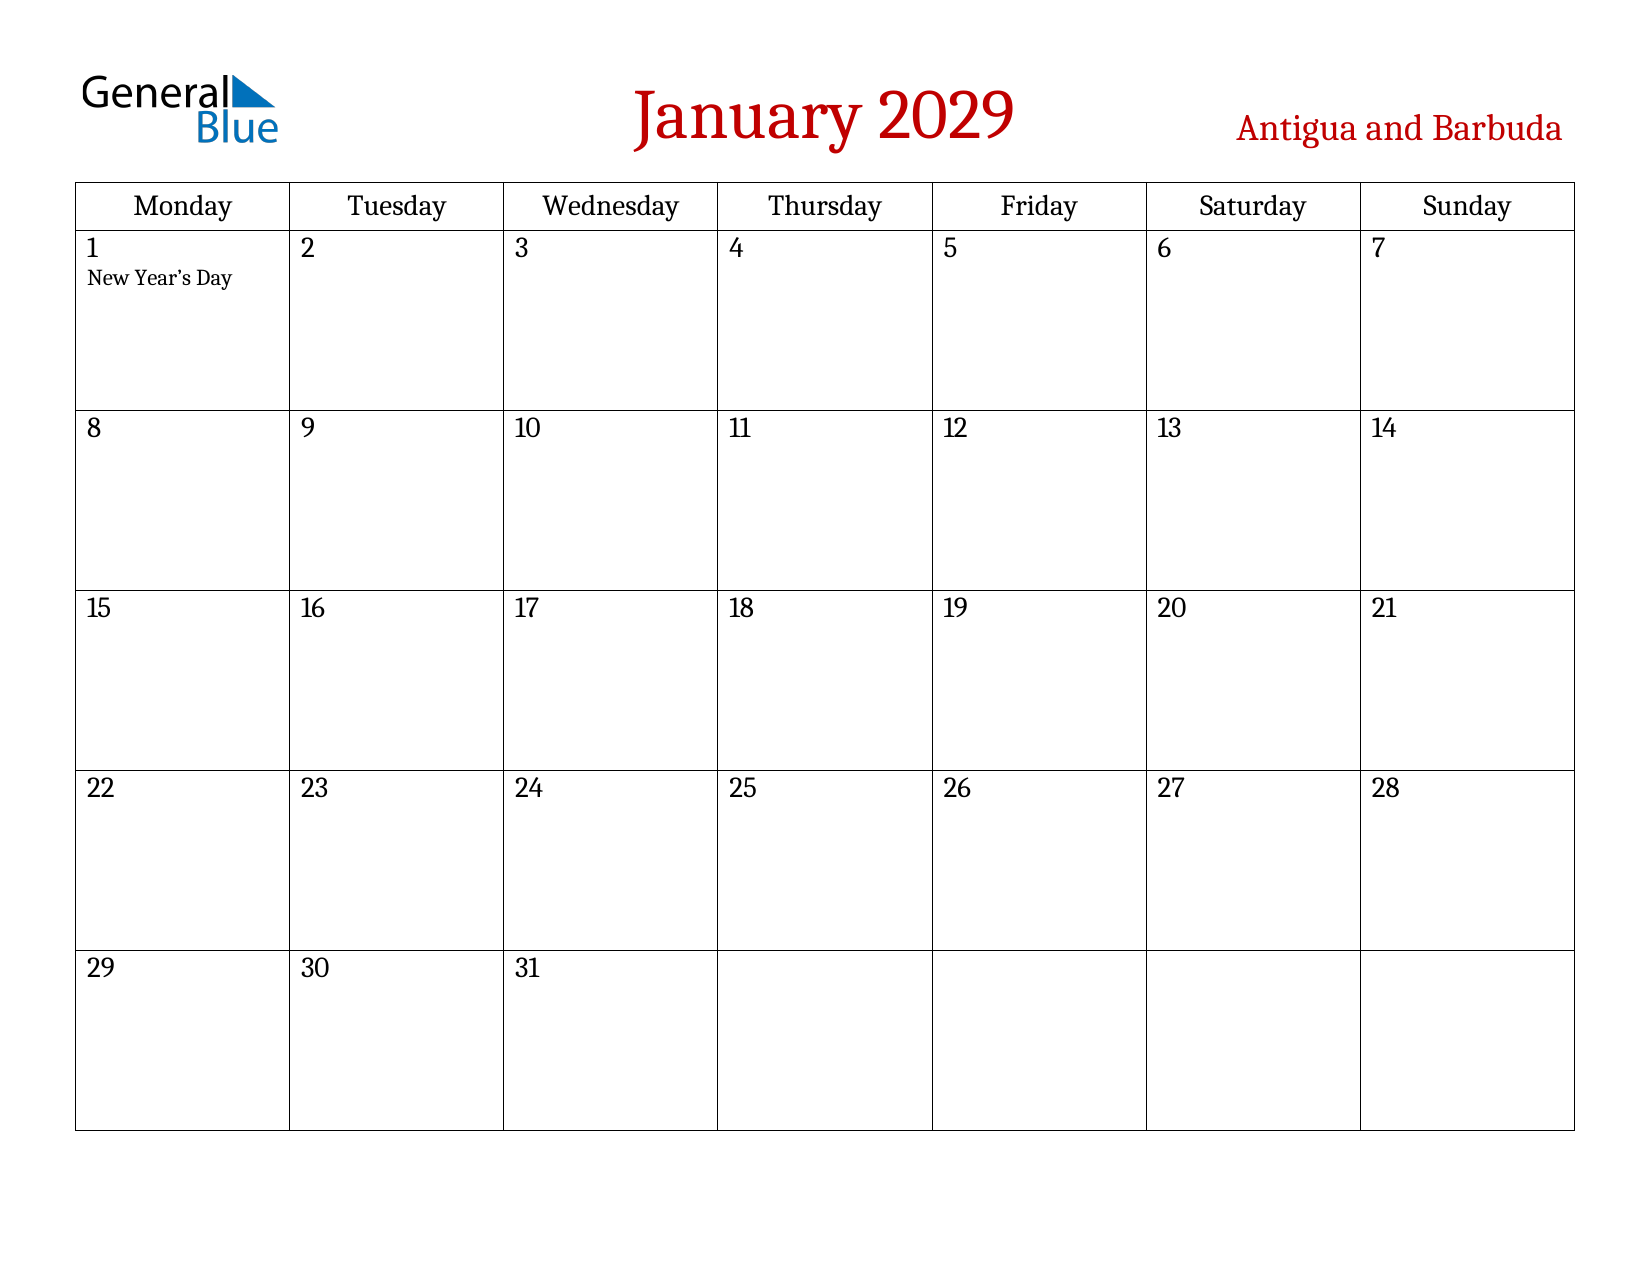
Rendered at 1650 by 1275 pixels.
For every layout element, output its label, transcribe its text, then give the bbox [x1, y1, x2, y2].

table_cell Tuesday [290, 183, 503, 230]
table_cell [933, 805, 1146, 950]
table_cell 17 [504, 591, 717, 625]
table_cell 4 [718, 231, 932, 264]
table_cell [1361, 951, 1574, 985]
table_cell [1147, 985, 1360, 1130]
table_header [76, 75, 503, 182]
table_cell Monday [76, 183, 289, 230]
table_cell New Year’s Day [76, 265, 289, 410]
table_cell [290, 265, 503, 410]
table_cell 16 [290, 591, 503, 625]
table_cell [718, 805, 932, 950]
table_cell 24 [504, 771, 717, 805]
table_cell Wednesday [504, 183, 717, 230]
table_cell [1147, 445, 1360, 590]
table_cell 8 [76, 411, 289, 444]
table_cell 21 [1361, 591, 1574, 625]
table_cell [290, 985, 503, 1130]
picture [82, 75, 278, 143]
table_cell [76, 625, 289, 770]
table_cell [718, 265, 932, 410]
table_cell 13 [1147, 411, 1360, 444]
table_cell 19 [933, 591, 1146, 625]
table_cell 9 [290, 411, 503, 444]
table_cell [718, 445, 932, 590]
table_cell [1361, 985, 1574, 1130]
table_cell Friday [933, 183, 1146, 230]
table_cell 31 [504, 951, 717, 985]
table_cell [1147, 951, 1360, 985]
table_cell 29 [76, 951, 289, 985]
table_cell 6 [1147, 231, 1360, 264]
table_cell [504, 805, 717, 950]
table_cell 30 [290, 951, 503, 985]
table_cell 5 [933, 231, 1146, 264]
table_cell [290, 805, 503, 950]
table_cell 12 [933, 411, 1146, 444]
table_cell [290, 625, 503, 770]
table_cell [1361, 625, 1574, 770]
table_cell 22 [76, 771, 289, 805]
table_cell [504, 445, 717, 590]
table_cell 25 [718, 771, 932, 805]
table_cell 2 [290, 231, 503, 264]
table_cell [1361, 805, 1574, 950]
table_cell Thursday [718, 183, 932, 230]
table_cell 26 [933, 771, 1146, 805]
table_cell [290, 445, 503, 590]
table_cell [933, 265, 1146, 410]
table_cell [1147, 625, 1360, 770]
table_cell 18 [718, 591, 932, 625]
table_header January 2029 [504, 75, 1146, 182]
table_cell [1147, 265, 1360, 410]
table_cell [504, 985, 717, 1130]
table_cell [718, 951, 932, 985]
table_cell [1361, 445, 1574, 590]
table_cell [933, 445, 1146, 590]
table_cell 15 [76, 591, 289, 625]
table_header Antigua and Barbuda [1146, 75, 1574, 182]
table_cell 7 [1361, 231, 1574, 264]
table_cell [718, 625, 932, 770]
table_cell 10 [504, 411, 717, 444]
table_cell 3 [504, 231, 717, 264]
table_cell [504, 625, 717, 770]
table_cell 28 [1361, 771, 1574, 805]
table_cell [76, 445, 289, 590]
table_cell [1147, 805, 1360, 950]
table_cell [1361, 265, 1574, 410]
table_cell [76, 985, 289, 1130]
table_cell [933, 625, 1146, 770]
table_cell 20 [1147, 591, 1360, 625]
table_cell [504, 265, 717, 410]
table_cell 14 [1361, 411, 1574, 444]
table_cell [76, 805, 289, 950]
table_cell [933, 951, 1146, 985]
table_cell 27 [1147, 771, 1360, 805]
table_cell [933, 985, 1146, 1130]
table_cell 11 [718, 411, 932, 444]
table_cell 1 [76, 231, 289, 264]
table_cell 23 [290, 771, 503, 805]
table_cell [718, 985, 932, 1130]
table_cell Sunday [1361, 183, 1574, 230]
table_cell Saturday [1147, 183, 1360, 230]
